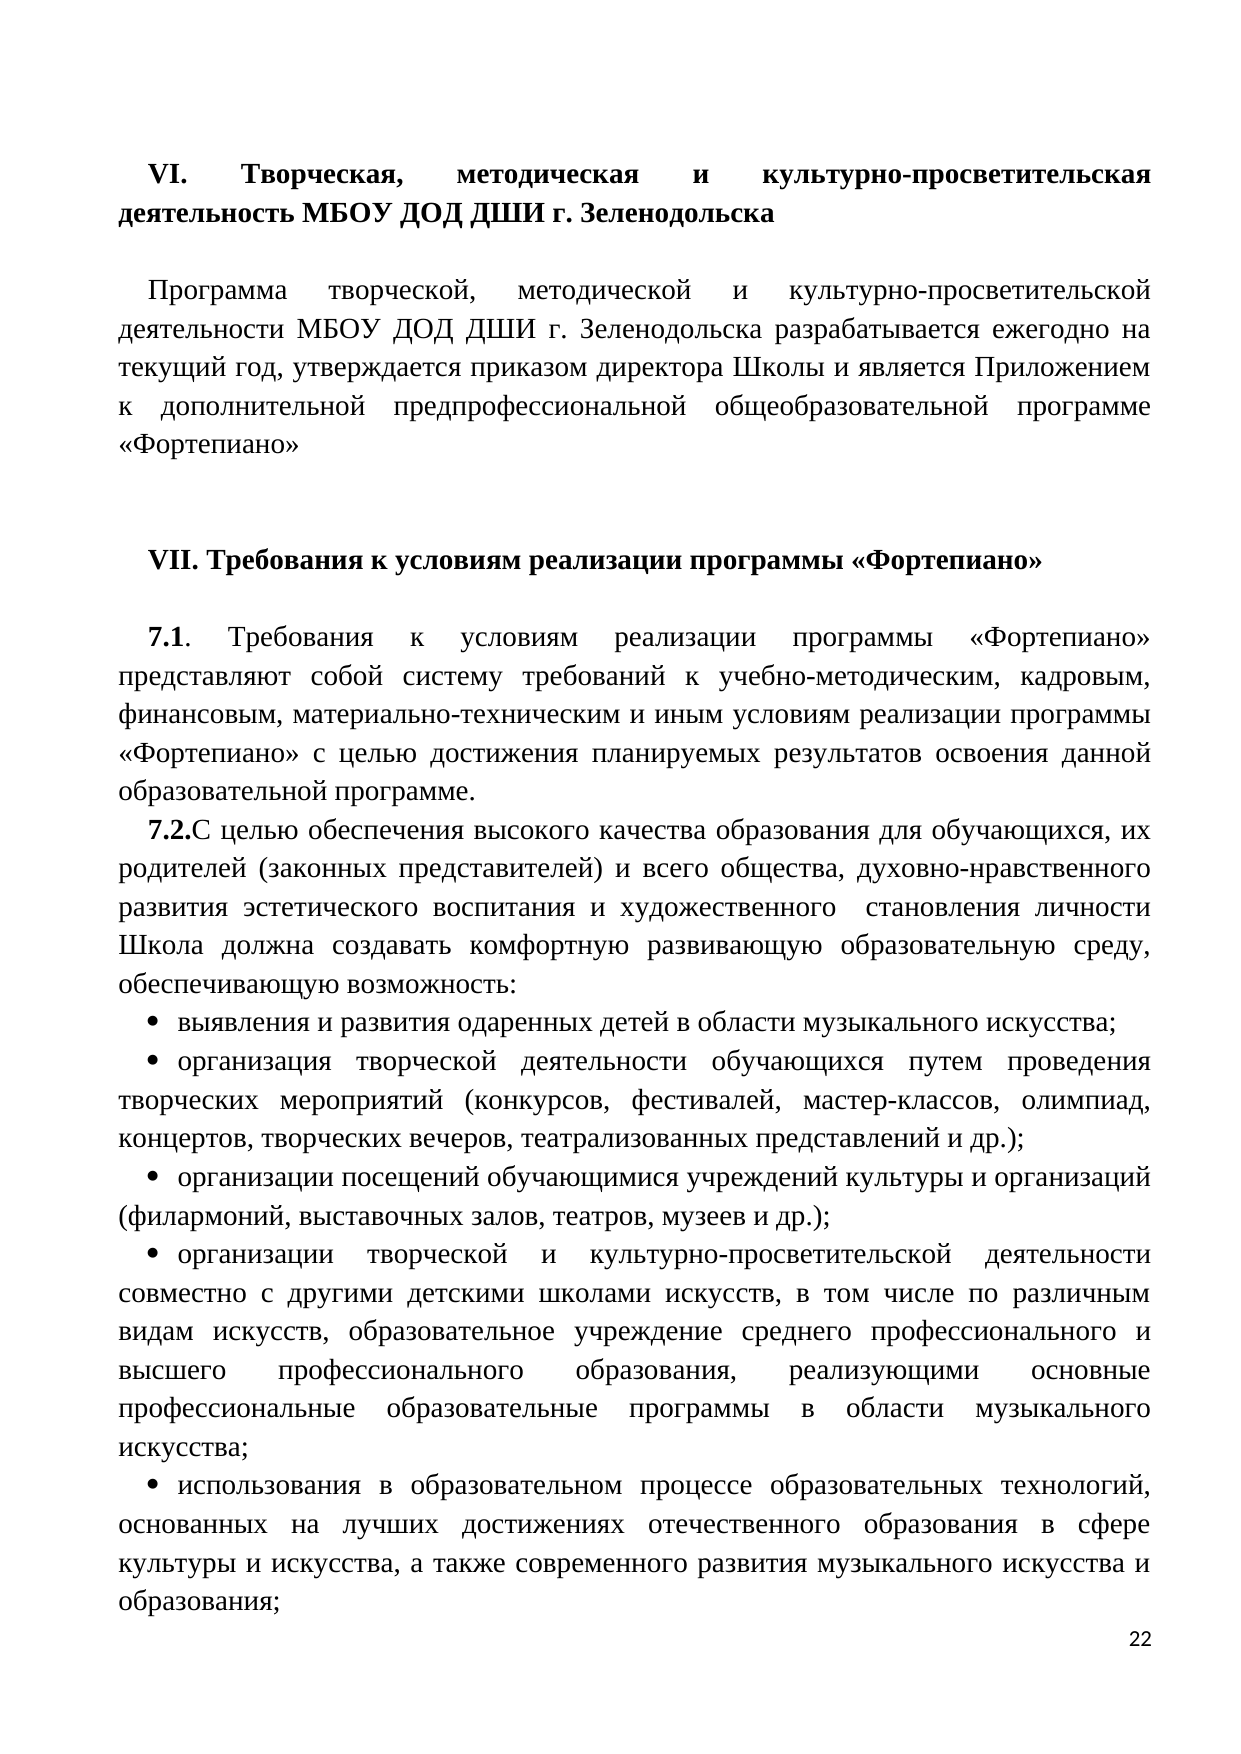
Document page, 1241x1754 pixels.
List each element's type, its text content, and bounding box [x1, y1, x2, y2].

list организации посещений обучающимися учреждений культуры и организаций (филармоний, выставочных залов, театров, музеев и др.); [118, 1159, 1152, 1231]
list 7.1. Требования к условиям реализации программы «Фортепиано» представляют собой систему требований к учебно-методическим, кадровым, финансовым, материально-техническим и иным условиям реализации программы «Фортепиано» с целью достижения планируемых результатов освоения данной образовательной программе. [118, 619, 1152, 807]
list организация творческой деятельности обучающихся путем проведения творческих мероприятий (конкурсов, фестивалей, мастер-классов, олимпиад, концертов, творческих вечеров, театрализованных представлений и др.); [118, 1043, 1152, 1154]
list использования в образовательном процессе образовательных технологий, основанных на лучших достижениях отечественного образования в сфере культуры и искусства, а также современного развития музыкального искусства и образования; [118, 1467, 1152, 1617]
list VII. Требования к условиям реализации программы «Фортепиано» [118, 542, 1152, 576]
text Программа творческой, методической и культурно-просветительской деятельности МБОУ ДОД ДШИ г. Зеленодольска разрабатывается ежегодно на текущий год, утверждается приказом директора Школы и является Приложением к дополнительной предпрофессиональной общеобразовательной программе «Фортепиано» [118, 272, 1152, 460]
list выявления и развития одаренных детей в области музыкального искусства; [118, 1004, 1152, 1038]
list 7.2.С целью обеспечения высокого качества образования для обучающихся, их родителей (законных представителей) и всего общества, духовно-нравственного развития эстетического воспитания и художественного становления личности Школа должна создавать комфортную развивающую образовательную среду, обеспечивающую возможность: [118, 812, 1152, 999]
text VI. Творческая, методическая и культурно-просветительская деятельность МБОУ ДОД ДШИ г. Зеленодольска [118, 157, 1152, 229]
list организации творческой и культурно-просветительской деятельности совместно с другими детскими школами искусств, в том числе по различным видам искусств, образовательное учреждение среднего профессионального и высшего профессионального образования, реализующими основные профессиональные образовательные программы в области музыкального искусства; [118, 1236, 1152, 1462]
